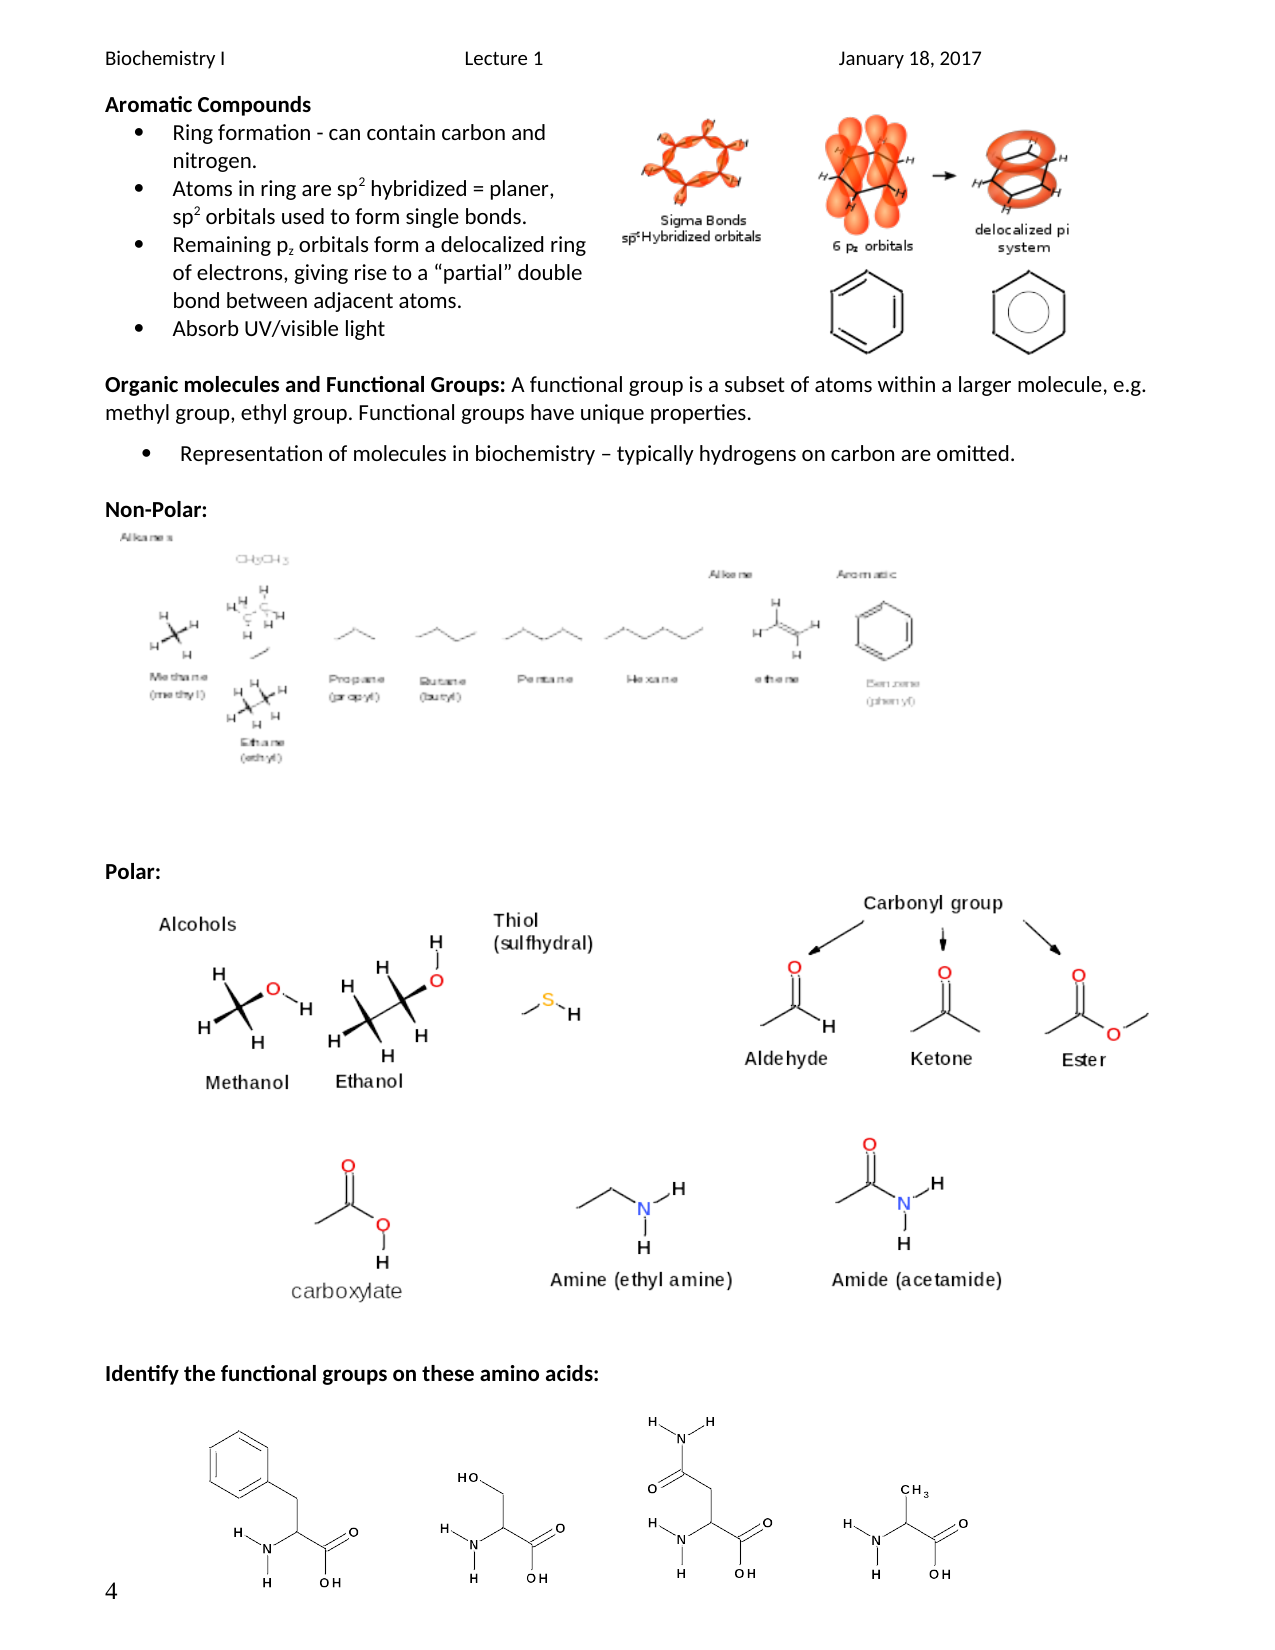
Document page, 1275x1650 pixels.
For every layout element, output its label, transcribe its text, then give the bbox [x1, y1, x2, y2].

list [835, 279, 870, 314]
picture [860, 275, 874, 279]
list Representation of molecules in biochemistry – typically hydrogens on carbon are omitted. [142, 439, 1170, 467]
list Remaining pz orbitals form a delocalized ring of electrons, giving rise to a “partial” double bond between adjacent atoms. [135, 230, 848, 314]
list Ring formation - can contain carbon and nitrogen. [135, 118, 605, 174]
text Identify the functional groups on these amino acids: [105, 1359, 1170, 1388]
text Organic molecules and Functional Groups: A functional group is a subset of atoms within a larger molecule, e.g. methyl group, ethyl group. Functional groups have unique properties. [105, 370, 1170, 426]
picture [1023, 275, 1036, 279]
list Atoms in ring are sp2 hybridized = planer, sp2 orbitals used to form single bonds. [135, 174, 605, 230]
picture [605, 69, 1097, 279]
text Non-Polar: [105, 495, 1170, 523]
text Polar: [105, 857, 1170, 885]
list Absorb UV/visible light [135, 314, 841, 342]
text Aromatic Compounds [105, 90, 605, 118]
